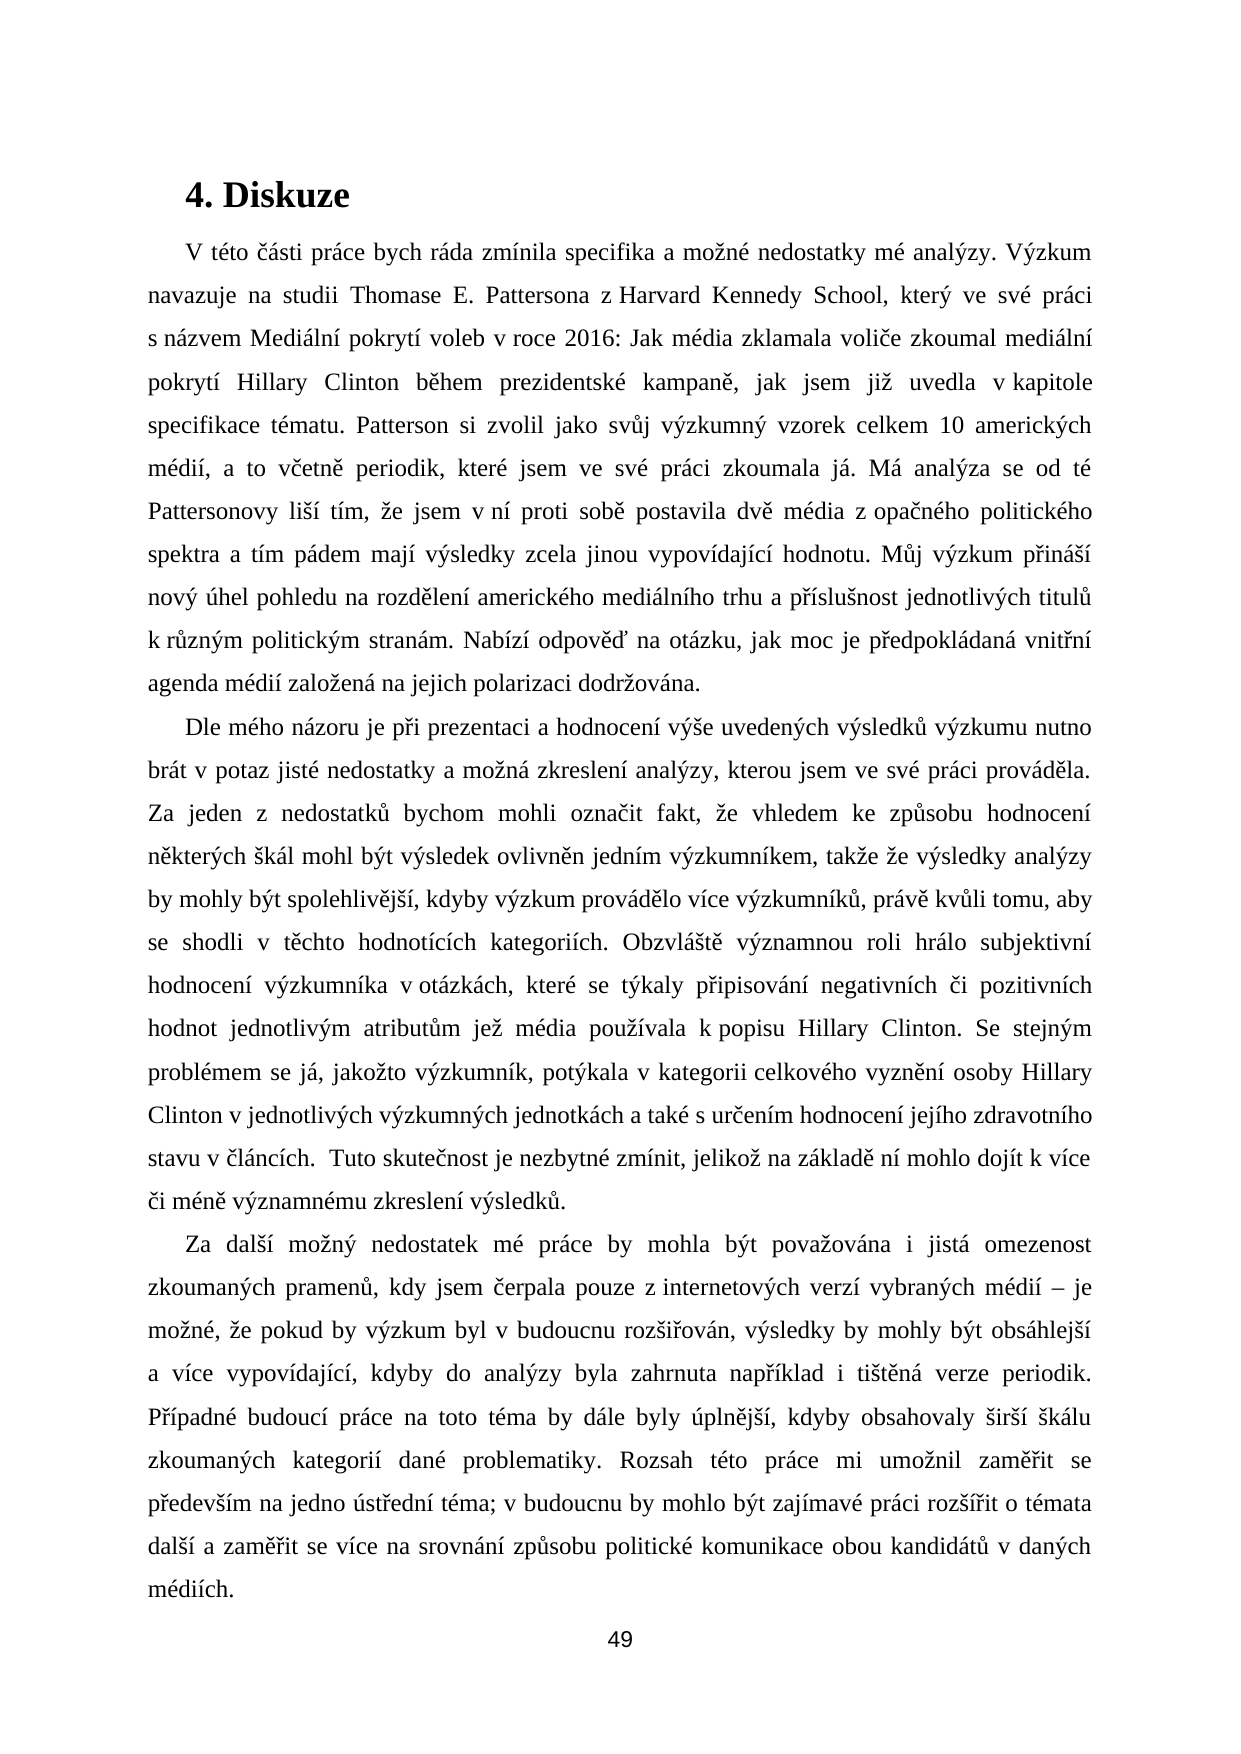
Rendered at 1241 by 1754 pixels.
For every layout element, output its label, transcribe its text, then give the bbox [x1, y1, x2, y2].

text V této části práce bych ráda zmínila specifika a možné nedostatky mé analýzy. Výzkum navazuje na studii Thomase E. Pattersona z Harvard Kennedy School, který ve své práci s názvem Mediální pokrytí voleb v roce 2016: Jak média zklamala voliče zkoumal mediální pokrytí Hillary Clinton během prezidentské kampaně, jak jsem již uvedla v kapitole specifikace tématu. Patterson si zvolil jako svůj výzkumný vzorek celkem 10 amerických médií, a to včetně periodik, které jsem ve své práci zkoumala já. Má analýza se od té Pattersonovy liší tím, že jsem v ní proti sobě postavila dvě média z opačného politického spektra a tím pádem mají výsledky zcela jinou vypovídající hodnotu. Můj výzkum přináší nový úhel pohledu na rozdělení amerického mediálního trhu a příslušnost jednotlivých titulů k různým politickým stranám. Nabízí odpověď na otázku, jak moc je předpokládaná vnitřní agenda médií založená na jejich polarizaci dodržována. [148, 237, 1093, 697]
text Za další možný nedostatek mé práce by mohla být považována i jistá omezenost zkoumaných pramenů, kdy jsem čerpala pouze z internetových verzí vybraných médií – je možné, že pokud by výzkum byl v budoucnu rozšiřován, výsledky by mohly být obsáhlejší a více vypovídající, kdyby do analýzy byla zahrnuta například i tištěná verze periodik. Případné budoucí práce na toto téma by dále byly úplnější, kdyby obsahovaly širší škálu zkoumaných kategorií dané problematiky. Rozsah této práce mi umožnil zaměřit se především na jedno ústřední téma; v budoucnu by mohlo být zajímavé práci rozšířit o témata další a zaměřit se více na srovnání způsobu politické komunikace obou kandidátů v daných médiích. [148, 1229, 1093, 1603]
text Dle mého názoru je při prezentaci a hodnocení výše uvedených výsledků výzkumu nutno brát v potaz jisté nedostatky a možná zkreslení analýzy, kterou jsem ve své práci prováděla. Za jeden z nedostatků bychom mohli označit fakt, že vhledem ke způsobu hodnocení některých škál mohl být výsledek ovlivněn jedním výzkumníkem, takže že výsledky analýzy by mohly být spolehlivější, kdyby výzkum provádělo více výzkumníků, právě kvůli tomu, aby se shodli v těchto hodnotících kategoriích. Obzvláště významnou roli hrálo subjektivní hodnocení výzkumníka v otázkách, které se týkaly připisování negativních či pozitivních hodnot jednotlivým atributům jež média používala k popisu Hillary Clinton. Se stejným problémem se já, jakožto výzkumník, potýkala v kategorii celkového vyznění osoby Hillary Clinton v jednotlivých výzkumných jednotkách a také s určením hodnocení jejího zdravotního stavu v článcích. Tuto skutečnost je nezbytné zmínit, jelikož na základě ní mohlo dojít k více či méně významnému zkreslení výsledků. [148, 712, 1093, 1215]
subtitle Diskuze [185, 173, 1093, 216]
